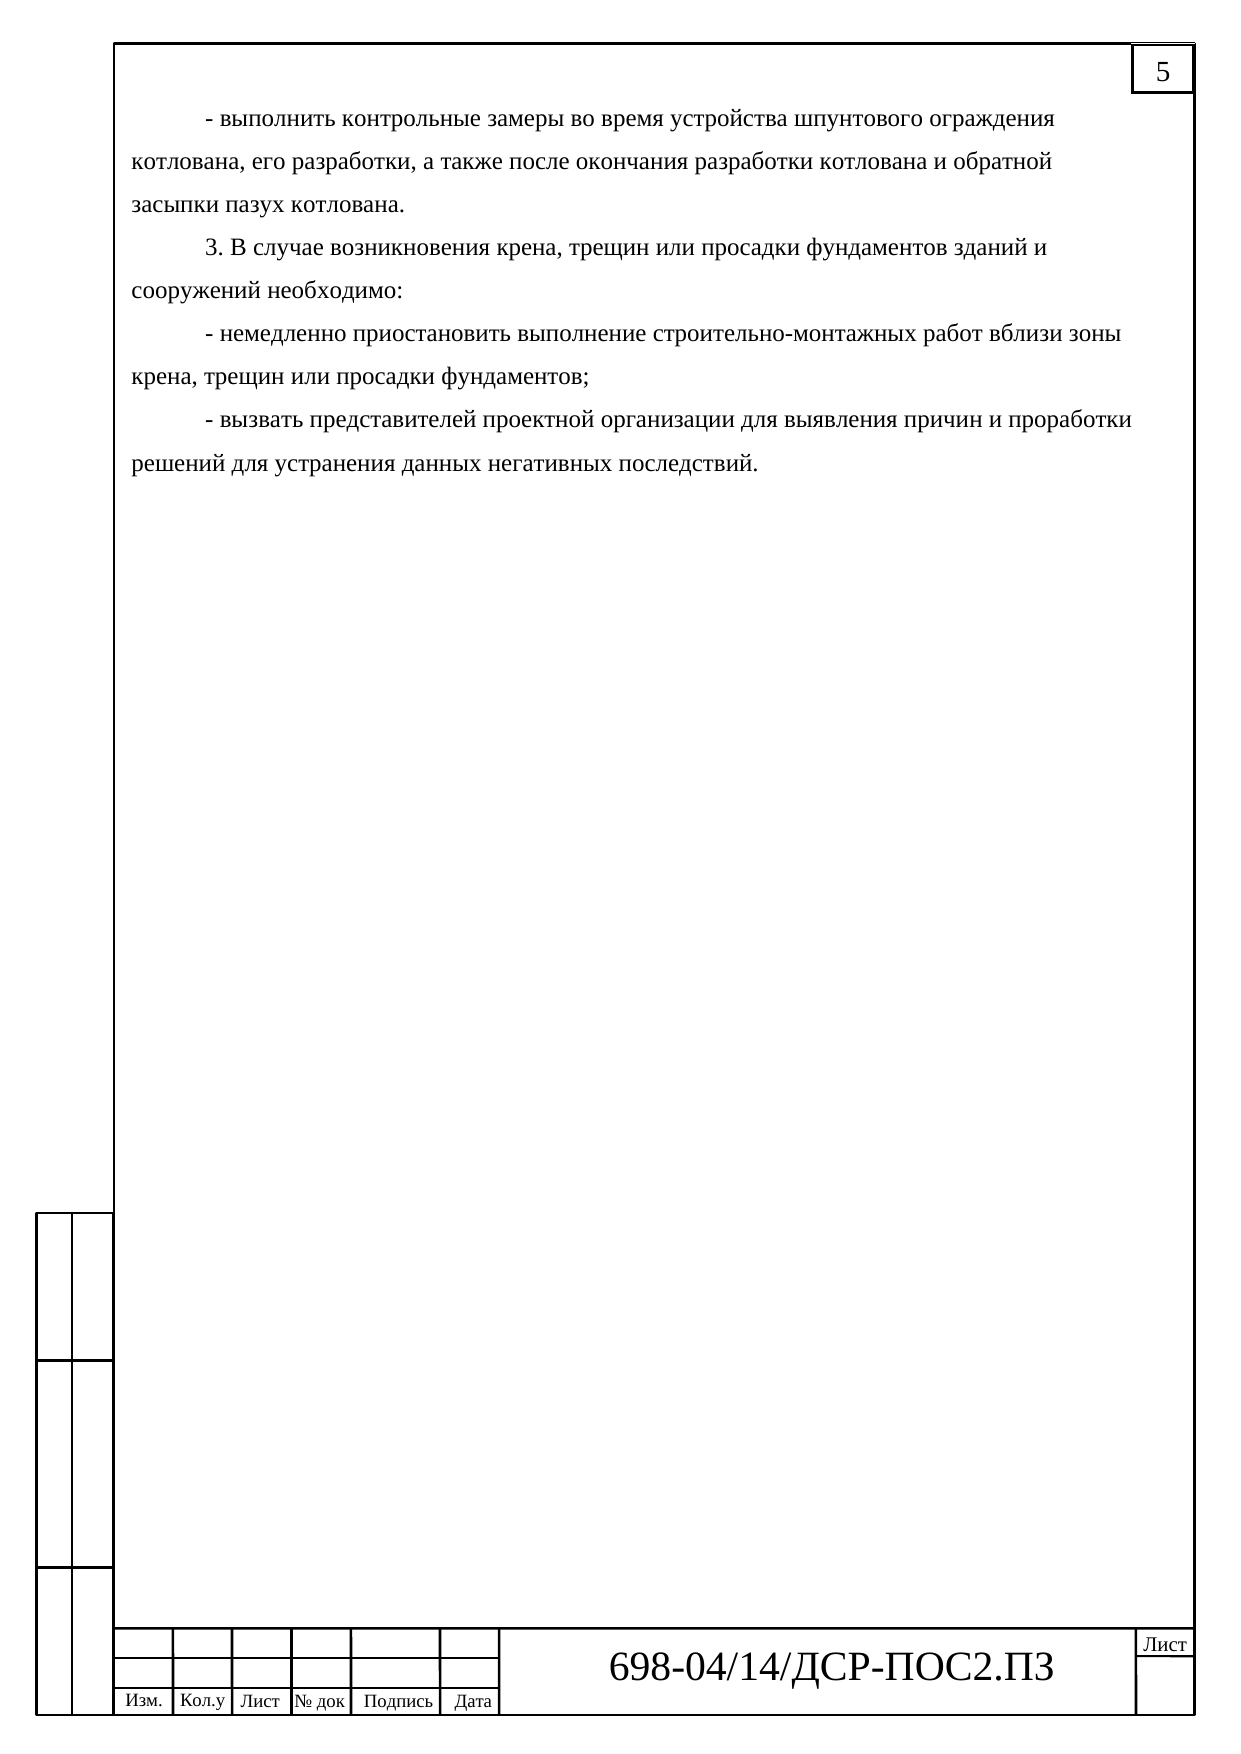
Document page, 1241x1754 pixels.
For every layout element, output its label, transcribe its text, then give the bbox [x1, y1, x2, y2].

text - немедленно приостановить выполнение строительно-монтажных работ вблизи зоны крена, трещин или просадки фундаментов; [131, 318, 1137, 390]
text - вызвать представителей проектной организации для выявления причин и проработки решений для устранения данных негативных последствий. [131, 404, 1137, 476]
text 3. В случае возникновения крена, трещин или просадки фундаментов зданий и сооружений необходимо: [131, 232, 1137, 304]
text - выполнить контрольные замеры во время устройства шпунтового ограждения котлована, его разработки, а также после окончания разработки котлована и обратной засыпки пазух котлована. [131, 103, 1137, 218]
